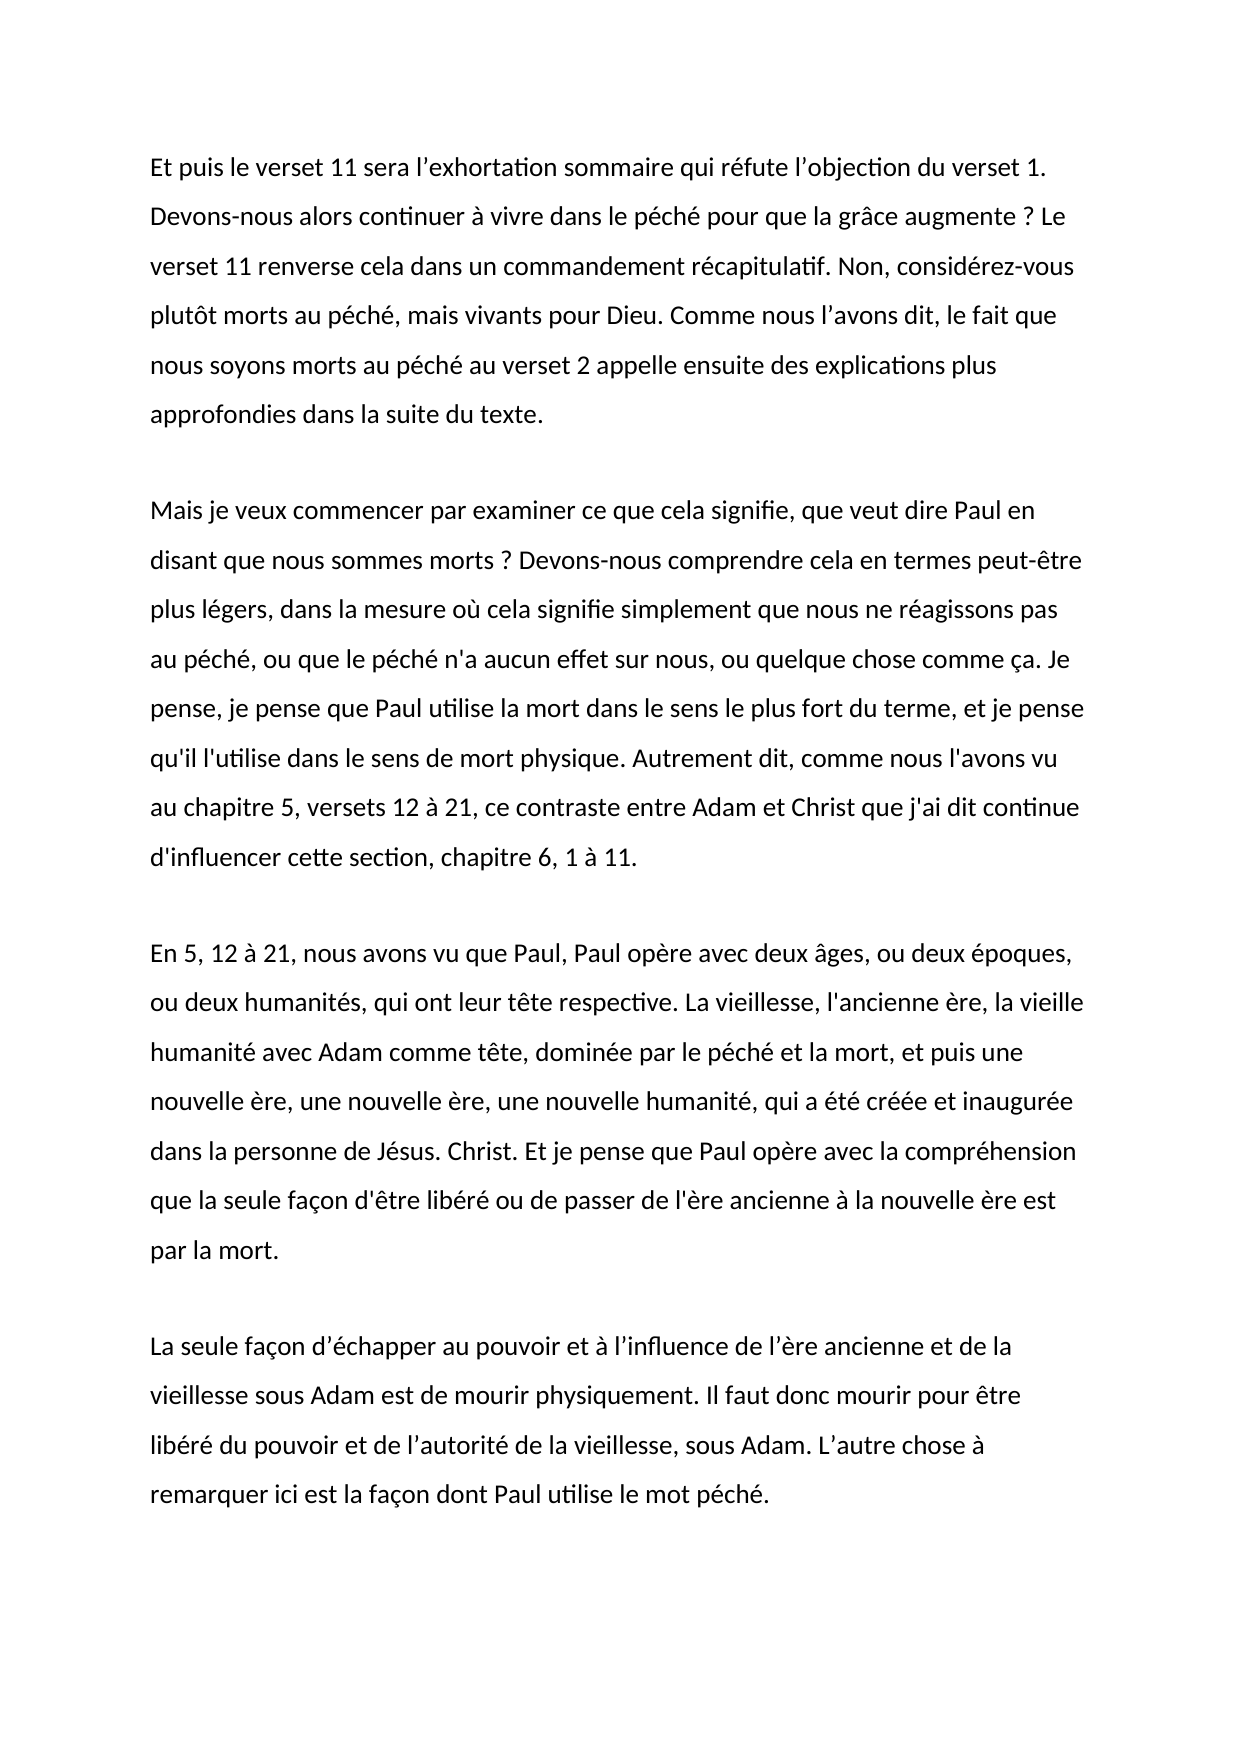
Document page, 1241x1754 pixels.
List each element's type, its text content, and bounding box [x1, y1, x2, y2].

text Et puis le verset 11 sera l’exhortation sommaire qui réfute l’objection du verset 1. Devons-nous alors continuer à vivre dans le péché pour que la grâce augmente ? Le verset 11 renverse cela dans un commandement récapitulatif. Non, considérez-vous plutôt morts au péché, mais vivants pour Dieu. Comme nous l’avons dit, le fait que nous soyons morts au péché au verset 2 appelle ensuite des explications plus approfondies dans la suite du texte. [150, 150, 1090, 430]
text En 5, 12 à 21, nous avons vu que Paul, Paul opère avec deux âges, ou deux époques, ou deux humanités, qui ont leur tête respective. La vieillesse, l'ancienne ère, la vieille humanité avec Adam comme tête, dominée par le péché et la mort, et puis une nouvelle ère, une nouvelle ère, une nouvelle humanité, qui a été créée et inaugurée dans la personne de Jésus. Christ. Et je pense que Paul opère avec la compréhension que la seule façon d'être libéré ou de passer de l'ère ancienne à la nouvelle ère est par la mort. [150, 936, 1090, 1266]
text La seule façon d’échapper au pouvoir et à l’influence de l’ère ancienne et de la vieillesse sous Adam est de mourir physiquement. Il faut donc mourir pour être libéré du pouvoir et de l’autorité de la vieillesse, sous Adam. L’autre chose à remarquer ici est la façon dont Paul utilise le mot péché. [150, 1329, 1090, 1511]
text Mais je veux commencer par examiner ce que cela signifie, que veut dire Paul en disant que nous sommes morts ? Devons-nous comprendre cela en termes peut-être plus légers, dans la mesure où cela signifie simplement que nous ne réagissons pas au péché, ou que le péché n'a aucun effet sur nous, ou quelque chose comme ça. Je pense, je pense que Paul utilise la mort dans le sens le plus fort du terme, et je pense qu'il l'utilise dans le sens de mort physique. Autrement dit, comme nous l'avons vu au chapitre 5, versets 12 à 21, ce contraste entre Adam et Christ que j'ai dit continue d'influencer cette section, chapitre 6, 1 à 11. [150, 493, 1090, 873]
